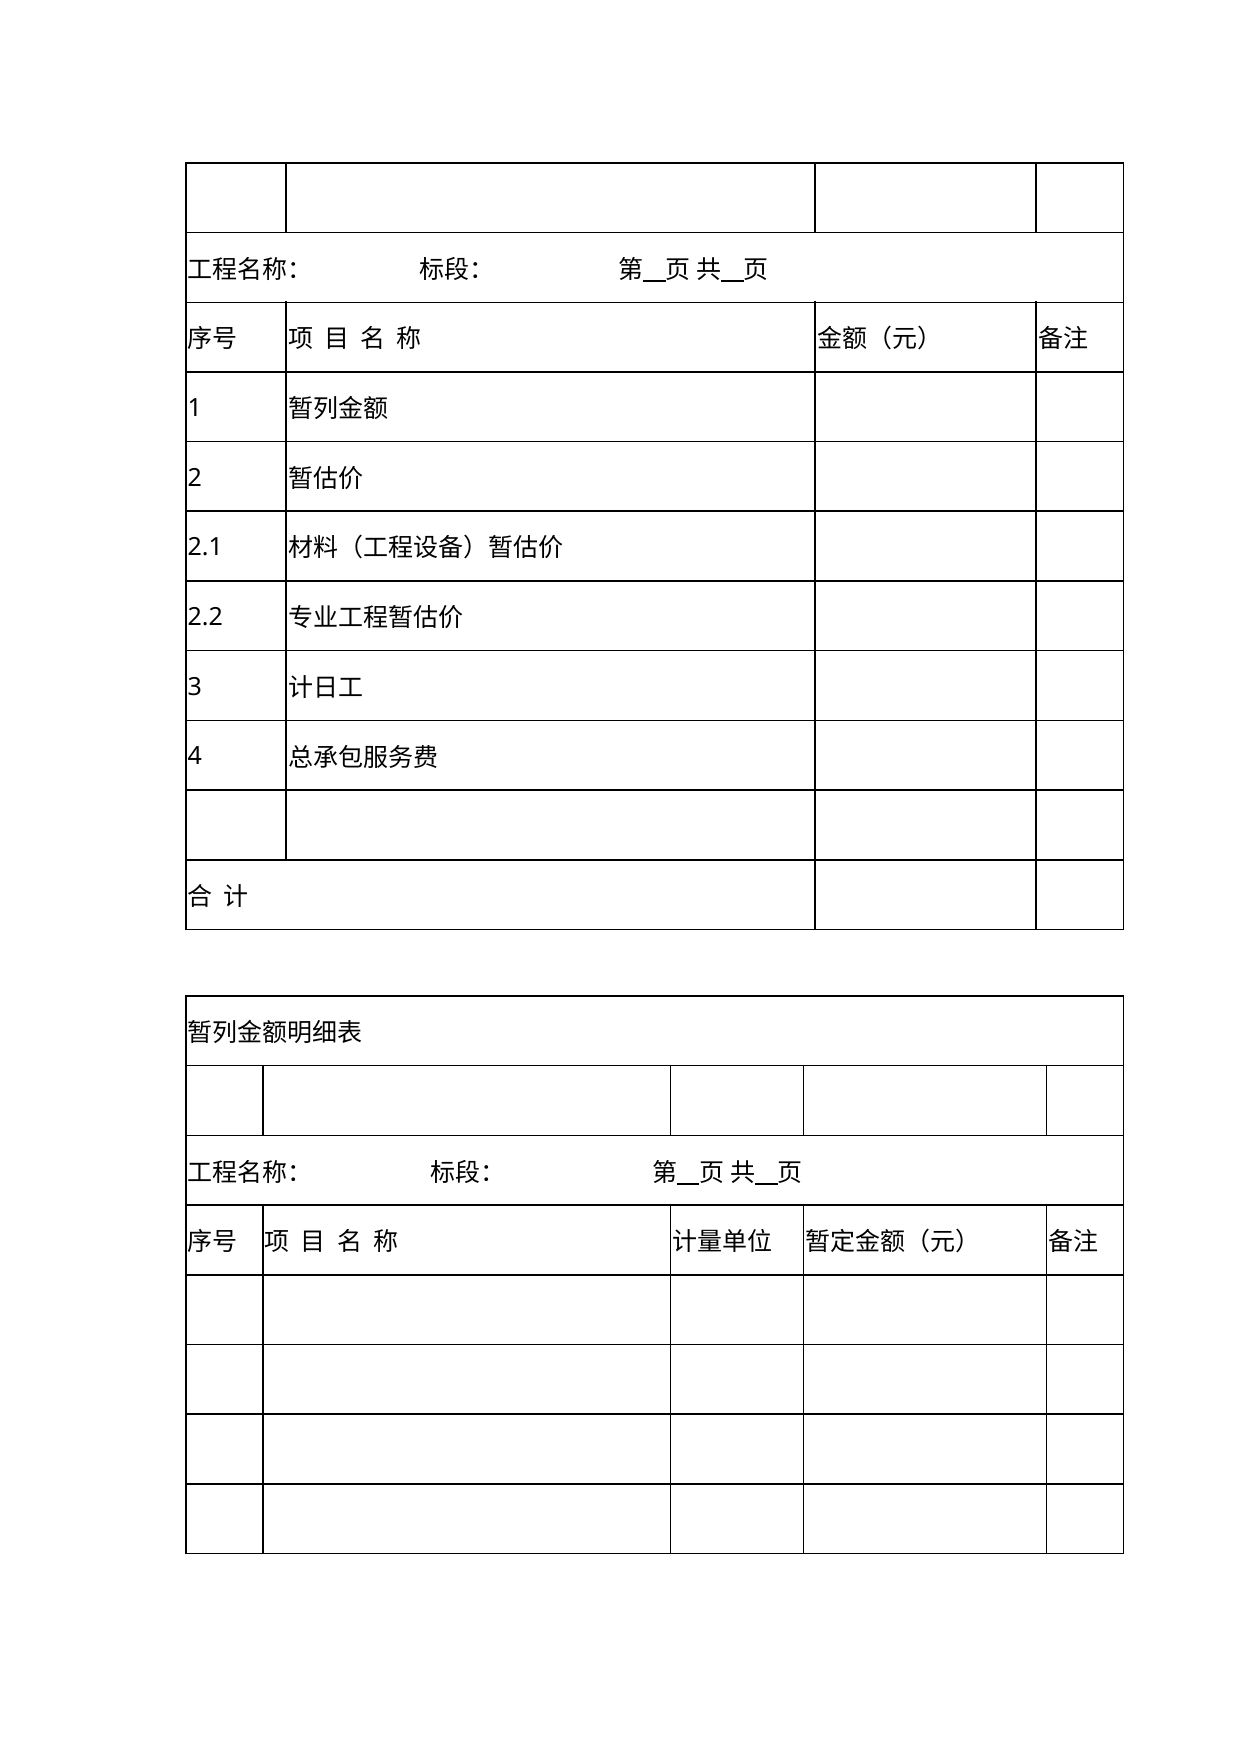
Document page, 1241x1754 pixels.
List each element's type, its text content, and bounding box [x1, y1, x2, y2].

table_cell 工程名称： 标段： 第 页 共 页 [187, 233, 1123, 301]
table_cell [1037, 651, 1123, 719]
table_cell 合 计 [187, 861, 814, 928]
table_cell [187, 791, 285, 859]
table_cell [804, 1276, 1046, 1343]
table_cell 计量单位 [671, 1206, 803, 1274]
table_cell [1037, 164, 1123, 232]
table_cell [1047, 1276, 1123, 1343]
table_cell [671, 1485, 803, 1553]
table_cell [671, 1066, 803, 1134]
table_cell 暂列金额 [287, 373, 814, 441]
table_cell [1037, 442, 1123, 510]
table_cell [287, 164, 814, 232]
table_cell 1 [187, 373, 285, 441]
table_cell [264, 1276, 670, 1343]
table_cell 暂定金额（元） [804, 1206, 1046, 1274]
table_cell [1047, 1485, 1123, 1553]
table_cell [671, 1276, 803, 1343]
table_cell [671, 1345, 803, 1413]
table_cell [804, 1345, 1046, 1413]
table_cell [1047, 1415, 1123, 1483]
table_cell [264, 1066, 670, 1134]
table_cell [816, 512, 1035, 580]
table_cell [1037, 721, 1123, 789]
table_cell 项 目 名 称 [264, 1206, 670, 1274]
table_cell [816, 442, 1035, 510]
table_cell [1047, 1066, 1123, 1134]
table_cell 项 目 名 称 [287, 303, 814, 371]
table_cell [804, 1485, 1046, 1553]
table_cell 金额（元） [816, 303, 1035, 371]
table_cell [187, 1066, 262, 1134]
table_cell [1037, 512, 1123, 580]
table_cell [187, 1415, 262, 1483]
table_cell 专业工程暂估价 [287, 582, 814, 650]
table_cell [187, 164, 285, 232]
table_cell [804, 1066, 1046, 1134]
table_cell [1047, 1345, 1123, 1413]
table_cell 计日工 [287, 651, 814, 719]
table_cell [187, 1276, 262, 1343]
table_cell [264, 1345, 670, 1413]
table_cell [264, 1415, 670, 1483]
table_cell [1037, 861, 1123, 928]
table_cell [816, 651, 1035, 719]
table_cell [187, 1485, 262, 1553]
table_cell [287, 791, 814, 859]
table_cell 3 [187, 651, 285, 719]
table_header 暂列金额明细表 [187, 997, 1123, 1065]
table_cell [1037, 373, 1123, 441]
table_cell [816, 582, 1035, 650]
table_cell 4 [187, 721, 285, 789]
table_cell [816, 791, 1035, 859]
table_cell [804, 1415, 1046, 1483]
table_cell [816, 373, 1035, 441]
table_cell [816, 721, 1035, 789]
table_cell [187, 1345, 262, 1413]
table_cell 序号 [187, 1206, 262, 1274]
table_cell 序号 [187, 303, 285, 371]
table_cell 2 [187, 442, 285, 510]
table_cell 材料（工程设备）暂估价 [287, 512, 814, 580]
table_cell [816, 164, 1035, 232]
table_cell 工程名称： 标段： 第 页 共 页 [187, 1136, 1123, 1204]
table_cell 总承包服务费 [287, 721, 814, 789]
table_cell 2.1 [187, 512, 285, 580]
table_cell [1037, 791, 1123, 859]
table_cell 备注 [1047, 1206, 1123, 1274]
table_cell [264, 1485, 670, 1553]
table_cell [1037, 582, 1123, 650]
table_cell [816, 861, 1035, 928]
table_cell 2.2 [187, 582, 285, 650]
table_cell 备注 [1037, 303, 1123, 371]
table_cell [671, 1415, 803, 1483]
table_cell 暂估价 [287, 442, 814, 510]
